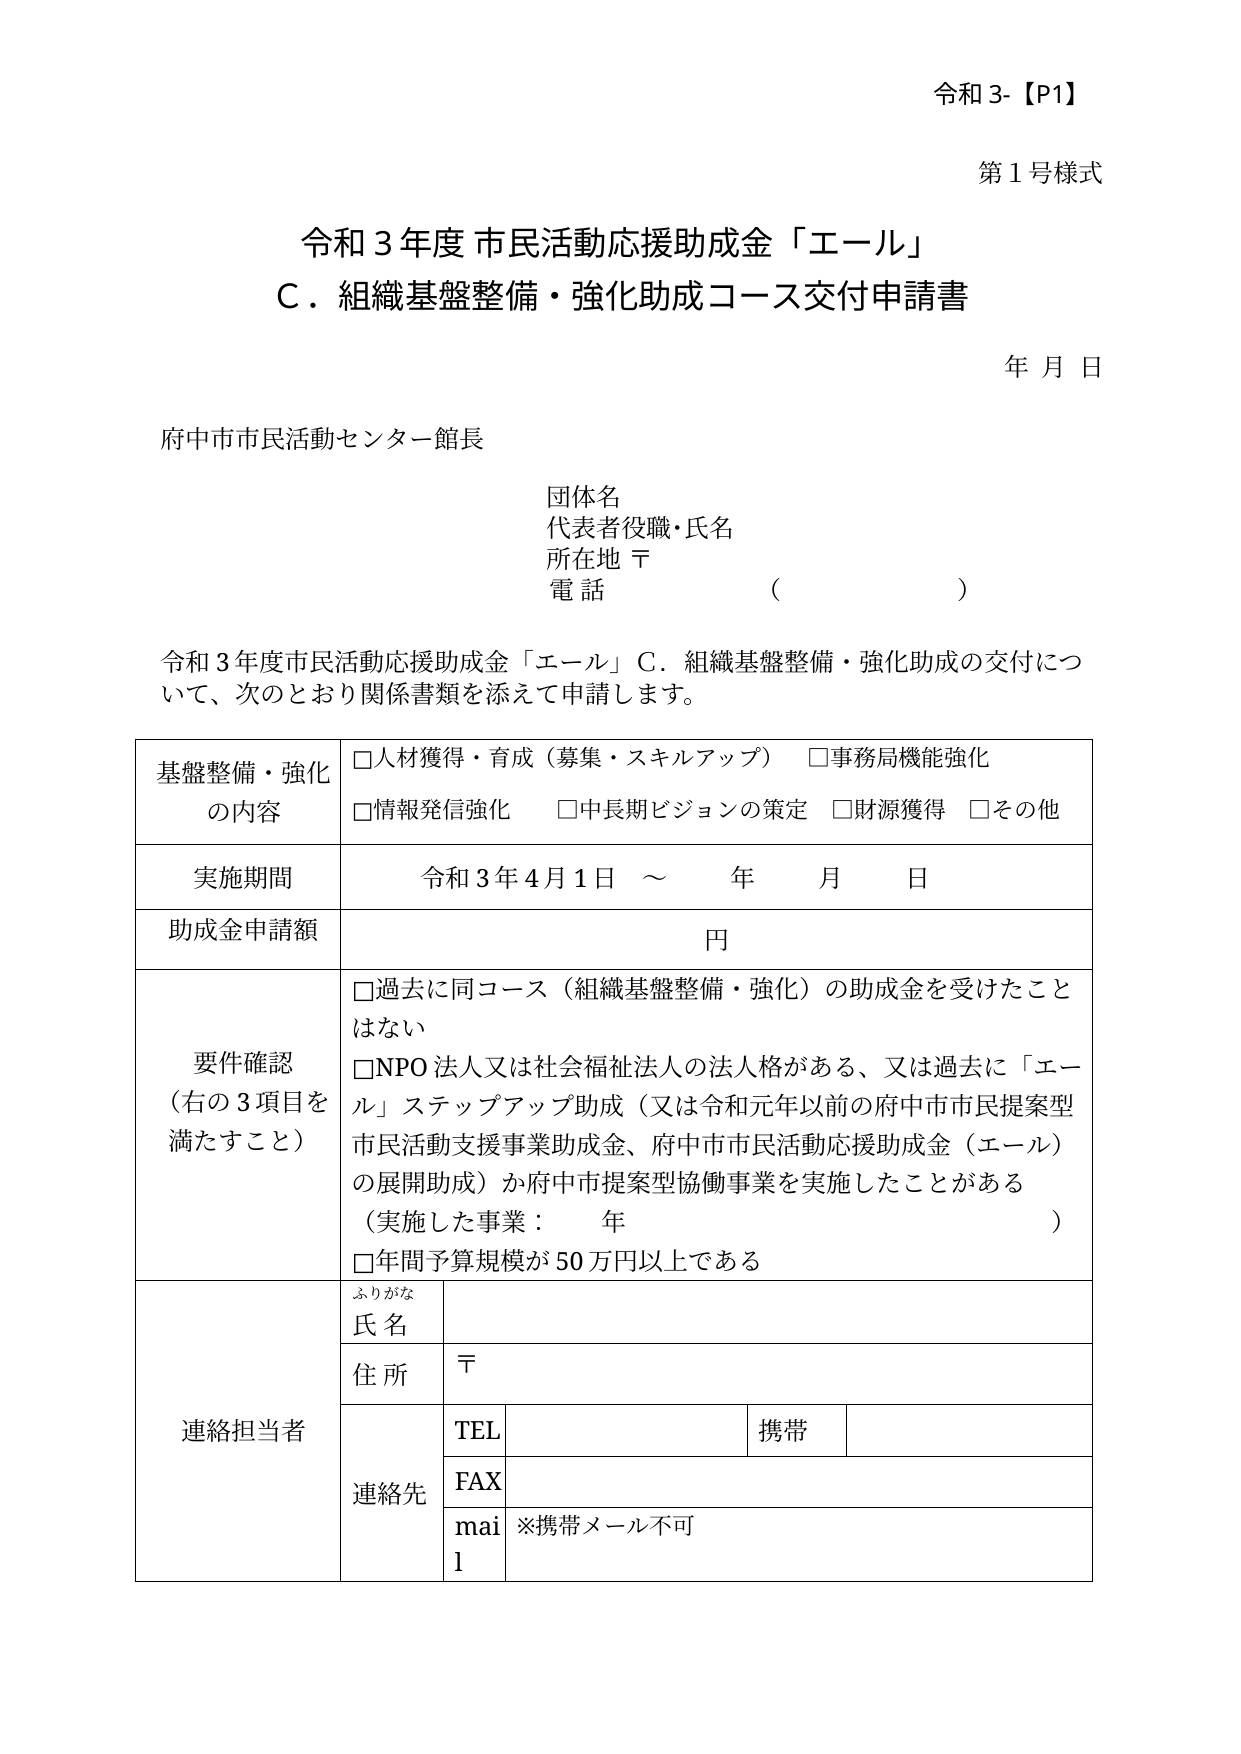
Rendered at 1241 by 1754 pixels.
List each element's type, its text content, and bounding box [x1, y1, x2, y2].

table_cell 令和3年4月1日 ～ 年 月 日 [341, 845, 1092, 909]
table_cell 連絡先 [341, 1405, 443, 1581]
subtitle 令和3年度 市民活動応援助成金「エール」 Ｃ．組織基盤整備・強化助成コース交付申請書 [136, 217, 1104, 318]
table_cell FAX [444, 1457, 505, 1507]
table_cell 〒 [444, 1344, 1092, 1404]
table_header □人材獲得・育成（募集・スキルアップ） □事務局機能強化 □情報発信強化 □中長期ビジョンの策定 □財源獲得 □その他 [341, 740, 1092, 844]
text 団体名 [246, 483, 1104, 512]
text 電 話 （ ） [136, 576, 1104, 605]
text 第１号様式 [136, 154, 1104, 190]
table_cell 連絡担当者 [136, 1281, 340, 1581]
table_cell 携帯 [748, 1405, 846, 1456]
table_cell [847, 1405, 1092, 1456]
text 府中市市民活動センター館長 [161, 427, 1104, 454]
table_cell TEL [444, 1405, 505, 1456]
table_cell 助成金申請額 [136, 910, 340, 968]
table_cell 円 [341, 910, 1092, 968]
table_header 基盤整備・強化の内容 [136, 740, 340, 844]
text 令和3年度市民活動応援助成金「エール」Ｃ．組織基盤整備・強化助成の交付について、次のとおり関係書類を添えて申請します。 [161, 647, 1104, 709]
table_cell [506, 1457, 1092, 1507]
text 所在地 〒 [246, 545, 1104, 574]
table_cell [444, 1281, 1092, 1343]
text 代表者役職･氏名 [246, 514, 1104, 543]
table_cell 実施期間 [136, 845, 340, 909]
table_cell ふりがな 氏 名 [341, 1281, 443, 1343]
table_cell [506, 1405, 747, 1456]
table_cell ※携帯メール不可 [506, 1508, 1092, 1581]
table_cell □過去に同コース（組織基盤整備・強化）の助成金を受けたことはない □NPO法人又は社会福祉法人の法人格がある、又は過去に「エール」ステップアップ助成（又は令和元年以前の府中市市民提案型市民活動支援事業助成金、府中市市民活動応援助成金（エール）の展開助成）か府中市提案型協働事業を実施したことがある （実施した事業： 年 ） □年間予算規模が50万円以上である [341, 970, 1092, 1280]
table_cell mail [444, 1508, 505, 1581]
text 年 月 日 [161, 347, 1104, 383]
table_cell 要件確認 （右の3項目を満たすこと） [136, 970, 340, 1280]
table_cell 住 所 [341, 1344, 443, 1404]
